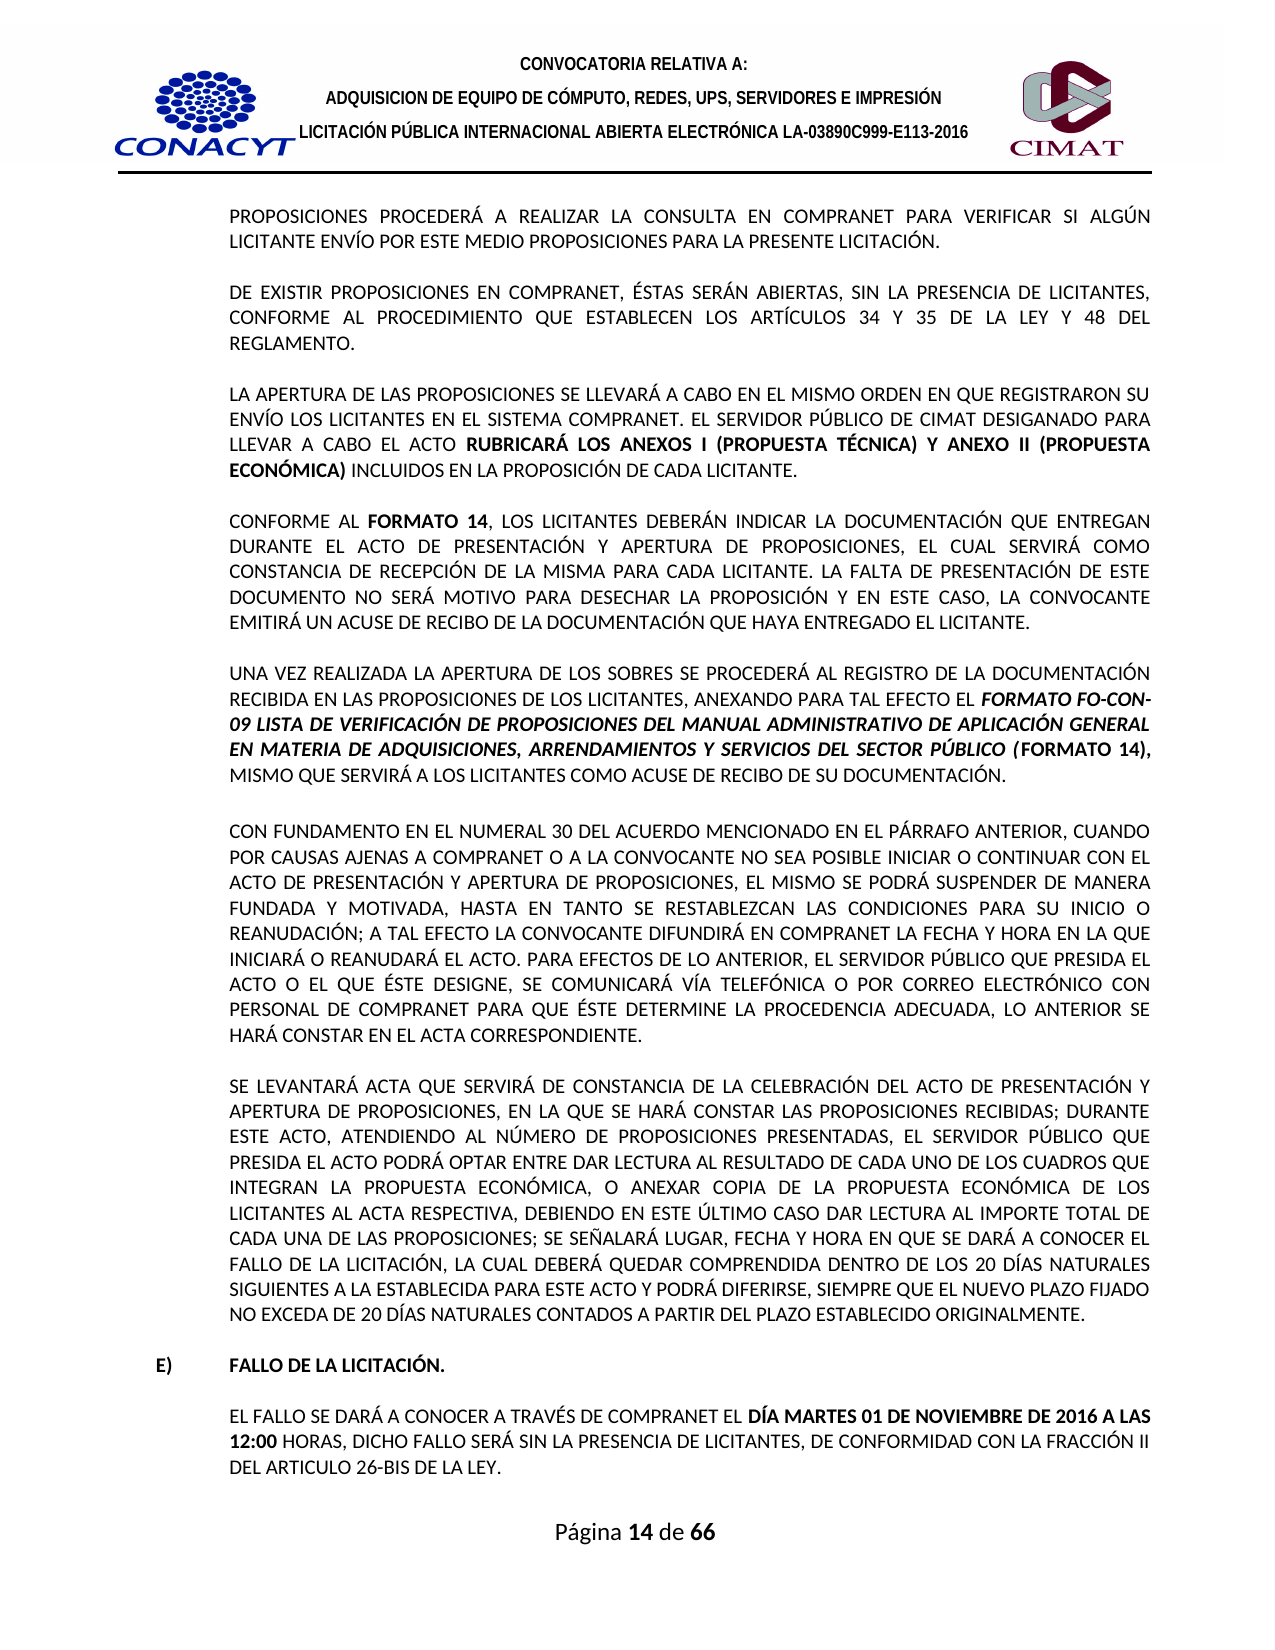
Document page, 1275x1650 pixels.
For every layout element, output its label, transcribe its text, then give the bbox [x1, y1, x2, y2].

list DE EXISTIR PROPOSICIONES EN COMPRANET, ÉSTAS SERÁN ABIERTAS, SIN LA PRESENCIA DE LICITANTES, CONFORME AL PROCEDIMIENTO QUE ESTABLECEN LOS ARTÍCULOS 34 Y 35 DE LA LEY Y 48 DEL REGLAMENTO. [229, 279, 1152, 355]
list CONFORME AL FORMATO 14, LOS LICITANTES DEBERÁN INDICAR LA DOCUMENTACIÓN QUE ENTREGAN DURANTE EL ACTO DE PRESENTACIÓN Y APERTURA DE PROPOSICIONES, EL CUAL SERVIRÁ COMO CONSTANCIA DE RECEPCIÓN DE LA MISMA PARA CADA LICITANTE. LA FALTA DE PRESENTACIÓN DE ESTE DOCUMENTO NO SERÁ MOTIVO PARA DESECHAR LA PROPOSICIÓN Y EN ESTE CASO, LA CONVOCANTE EMITIRÁ UN ACUSE DE RECIBO DE LA DOCUMENTACIÓN QUE HAYA ENTREGADO EL LICITANTE. [229, 508, 1152, 635]
text LA APERTURA DE LAS PROPOSICIONES SE LLEVARÁ A CABO EN EL MISMO ORDEN EN QUE REGISTRARON SU ENVÍO LOS LICITANTES EN EL SISTEMA COMPRANET. EL SERVIDOR PÚBLICO DE CIMAT DESIGANADO PARA LLEVAR A CABO EL ACTO RUBRICARÁ LOS ANEXOS I (PROPUESTA TÉCNICA) Y ANEXO II (PROPUESTA ECONÓMICA) INCLUIDOS EN LA PROPOSICIÓN DE CADA LICITANTE. [229, 381, 1152, 482]
list FALLO DE LA LICITACIÓN. [156, 1352, 1152, 1378]
text SE LEVANTARÁ ACTA QUE SERVIRÁ DE CONSTANCIA DE LA CELEBRACIÓN DEL ACTO DE PRESENTACIÓN Y APERTURA DE PROPOSICIONES, EN LA QUE SE HARÁ CONSTAR LAS PROPOSICIONES RECIBIDAS; DURANTE ESTE ACTO, ATENDIENDO AL NÚMERO DE PROPOSICIONES PRESENTADAS, EL SERVIDOR PÚBLICO QUE PRESIDA EL ACTO PODRÁ OPTAR ENTRE DAR LECTURA AL RESULTADO DE CADA UNO DE LOS CUADROS QUE INTEGRAN LA PROPUESTA ECONÓMICA, O ANEXAR COPIA DE LA PROPUESTA ECONÓMICA DE LOS LICITANTES AL ACTA RESPECTIVA, DEBIENDO EN ESTE ÚLTIMO CASO DAR LECTURA AL IMPORTE TOTAL DE CADA UNA DE LAS PROPOSICIONES; SE SEÑALARÁ LUGAR, FECHA Y HORA EN QUE SE DARÁ A CONOCER EL FALLO DE LA LICITACIÓN, LA CUAL DEBERÁ QUEDAR COMPRENDIDA DENTRO DE LOS 20 DÍAS NATURALES SIGUIENTES A LA ESTABLECIDA PARA ESTE ACTO Y PODRÁ DIFERIRSE, SIEMPRE QUE EL NUEVO PLAZO FIJADO NO EXCEDA DE 20 DÍAS NATURALES CONTADOS A PARTIR DEL PLAZO ESTABLECIDO ORIGINALMENTE. [229, 1073, 1152, 1327]
picture [0, 19, 1224, 163]
text EL FALLO SE DARÁ A CONOCER A TRAVÉS DE COMPRANET EL DÍA MARTES 01 DE NOVIEMBRE DE 2016 A LAS 12:00 HORAS, DICHO FALLO SERÁ SIN LA PRESENCIA DE LICITANTES, DE CONFORMIDAD CON LA FRACCIÓN II DEL ARTICULO 26-BIS DE LA LEY. [229, 1403, 1152, 1479]
text UNA VEZ REALIZADA LA APERTURA DE LOS SOBRES SE PROCEDERÁ AL REGISTRO DE LA DOCUMENTACIÓN RECIBIDA EN LAS PROPOSICIONES DE LOS LICITANTES, ANEXANDO PARA TAL EFECTO EL FORMATO FO-CON-09 LISTA DE VERIFICACIÓN DE PROPOSICIONES DEL MANUAL ADMINISTRATIVO DE APLICACIÓN GENERAL EN MATERIA DE ADQUISICIONES, ARRENDAMIENTOS Y SERVICIOS DEL SECTOR PÚBLICO (FORMATO 14), MISMO QUE SERVIRÁ A LOS LICITANTES COMO ACUSE DE RECIBO DE SU DOCUMENTACIÓN. [229, 660, 1152, 787]
subtitle CON FUNDAMENTO EN EL NUMERAL 30 DEL ACUERDO MENCIONADO EN EL PÁRRAFO ANTERIOR, CUANDO POR CAUSAS AJENAS A COMPRANET O A LA CONVOCANTE NO SEA POSIBLE INICIAR O CONTINUAR CON EL ACTO DE PRESENTACIÓN Y APERTURA DE PROPOSICIONES, EL MISMO SE PODRÁ SUSPENDER DE MANERA FUNDADA Y MOTIVADA, HASTA EN TANTO SE RESTABLEZCAN LAS CONDICIONES PARA SU INICIO O REANUDACIÓN; A TAL EFECTO LA CONVOCANTE DIFUNDIRÁ EN COMPRANET LA FECHA Y HORA EN LA QUE INICIARÁ O REANUDARÁ EL ACTO. PARA EFECTOS DE LO ANTERIOR, EL SERVIDOR PÚBLICO QUE PRESIDA EL ACTO O EL QUE ÉSTE DESIGNE, SE COMUNICARÁ VÍA TELEFÓNICA O POR CORREO ELECTRÓNICO CON PERSONAL DE COMPRANET PARA QUE ÉSTE DETERMINE LA PROCEDENCIA ADECUADA, LO ANTERIOR SE HARÁ CONSTAR EN EL ACTA CORRESPONDIENTE. [124, 819, 1152, 1047]
